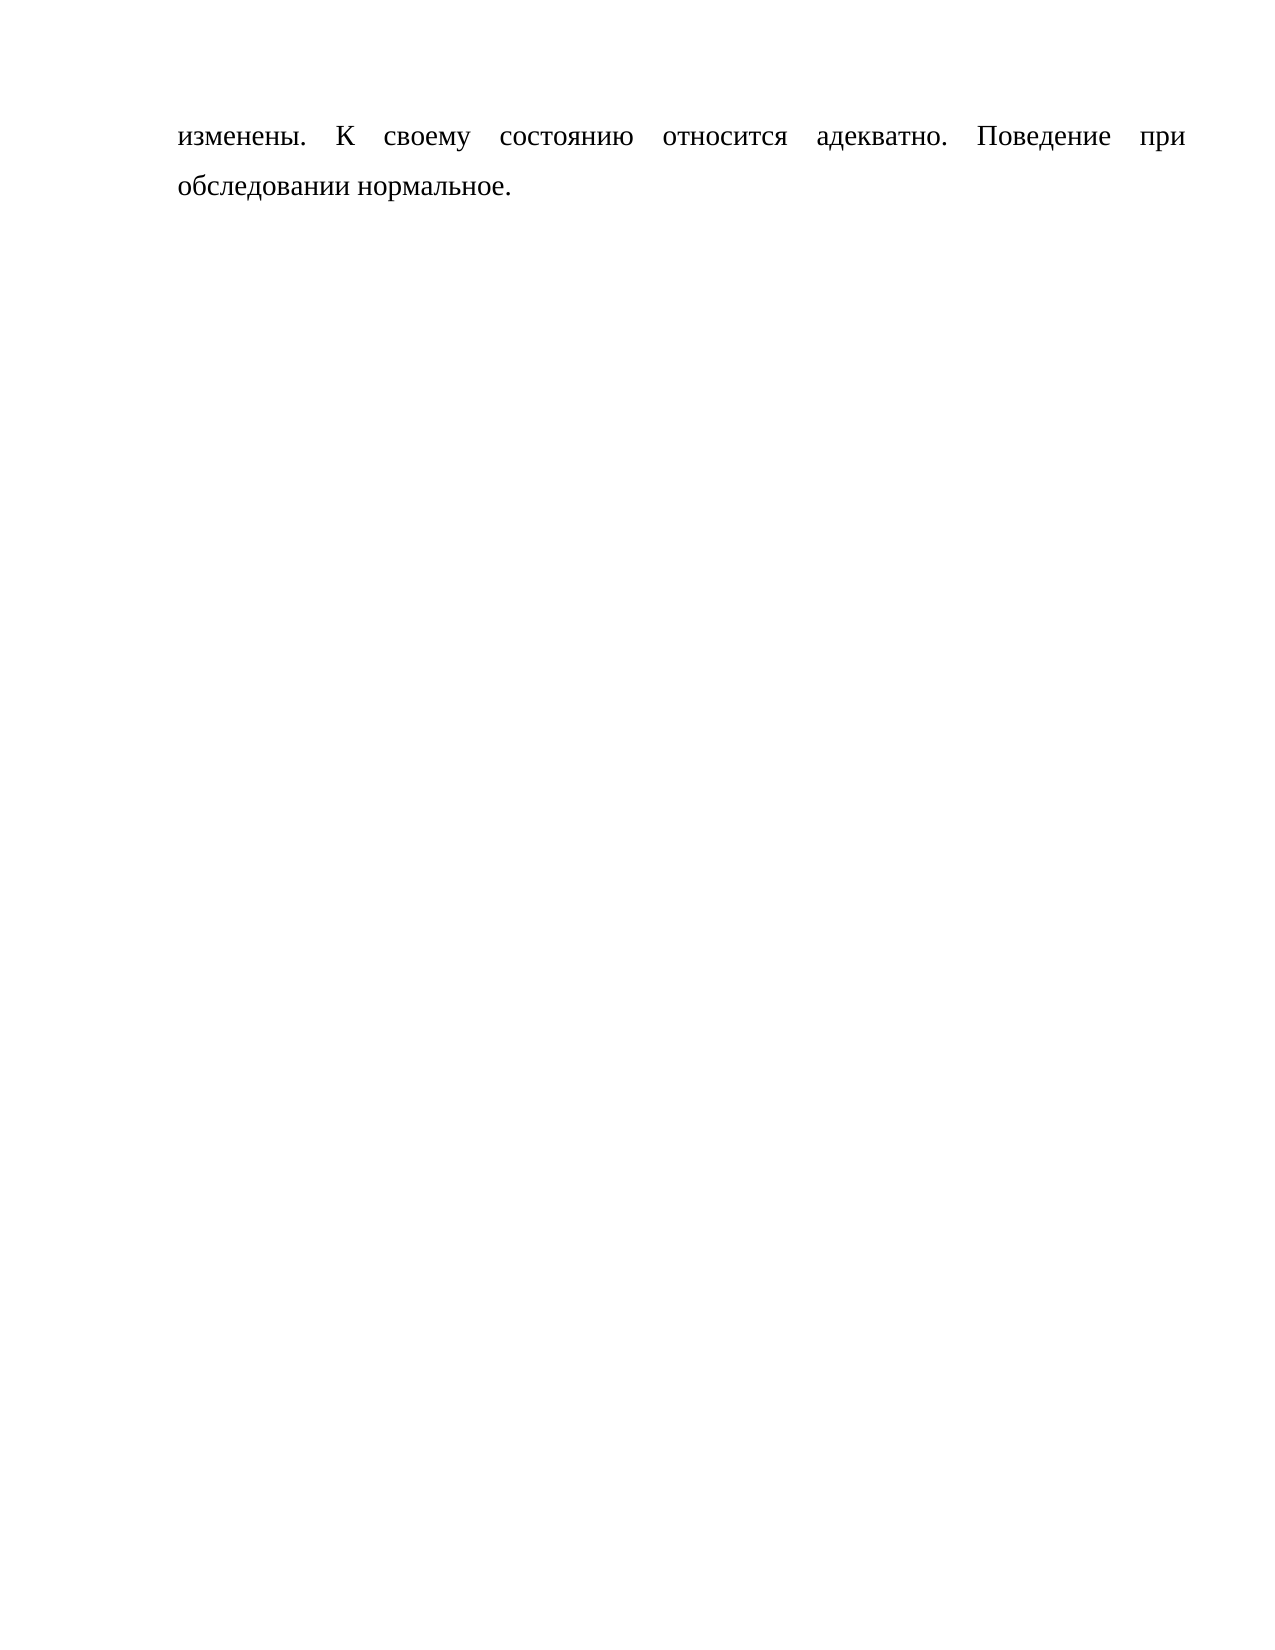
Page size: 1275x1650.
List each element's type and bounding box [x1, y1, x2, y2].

text [177, 118, 1186, 202]
